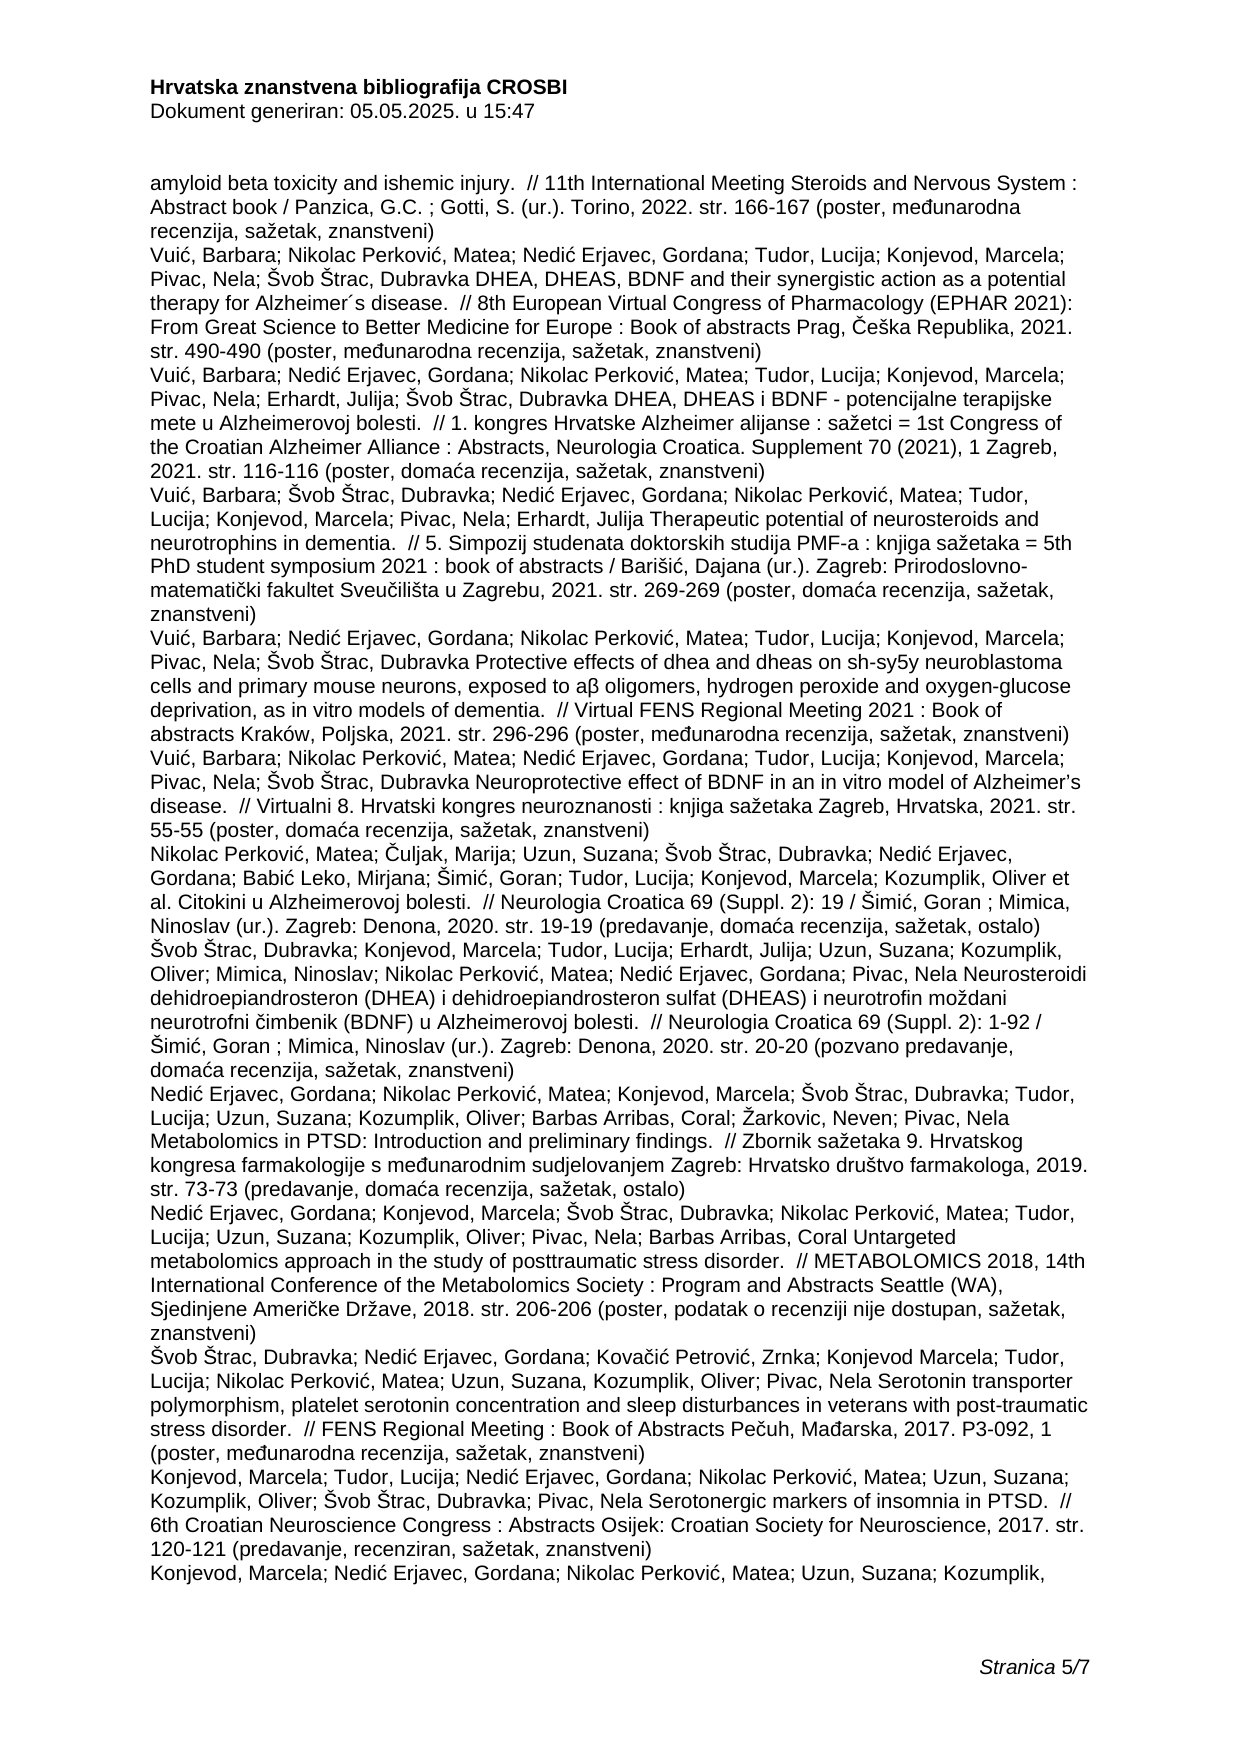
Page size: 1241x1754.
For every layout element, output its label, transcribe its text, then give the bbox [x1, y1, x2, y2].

text Vuić, Barbara; Nikolac Perković, Matea; Nedić Erjavec, Gordana; Tudor, Lucija; Konjevod, Marcela; Pivac, Nela; Švob Štrac, Dubravka [150, 746, 1090, 842]
text Vuić, Barbara; Nedić Erjavec, Gordana; Nikolac Perković, Matea; Tudor, Lucija; Konjevod, Marcela; Pivac, Nela; Švob Štrac, Dubravka [150, 626, 1090, 746]
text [150, 171, 1090, 243]
text Vuić, Barbara; Švob Štrac, Dubravka; Nedić Erjavec, Gordana; Nikolac Perković, Matea; Tudor, Lucija; Konjevod, Marcela; Pivac, Nela; Erhardt, Julija [150, 482, 1090, 626]
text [150, 1561, 1090, 1584]
text Švob Štrac, Dubravka; Konjevod, Marcela; Tudor, Lucija; Erhardt, Julija; Uzun, Suzana; Kozumplik, Oliver; Mimica, Ninoslav; Nikolac Perković, Matea; Nedić Erjavec, Gordana; Pivac, Nela [150, 938, 1090, 1081]
text Švob Štrac, Dubravka; Nedić Erjavec, Gordana; Kovačić Petrović, Zrnka; Konjevod Marcela; Tudor, Lucija; Nikolac Perković, Matea; Uzun, Suzana, Kozumplik, Oliver; Pivac, Nela [150, 1345, 1090, 1465]
text Vuić, Barbara; Nedić Erjavec, Gordana; Nikolac Perković, Matea; Tudor, Lucija; Konjevod, Marcela; Pivac, Nela; Erhardt, Julija; Švob Štrac, Dubravka [150, 363, 1090, 482]
text Nikolac Perković, Matea; Čuljak, Marija; Uzun, Suzana; Švob Štrac, Dubravka; Nedić Erjavec, Gordana; Babić Leko, Mirjana; Šimić, Goran; Tudor, Lucija; Konjevod, Marcela; Kozumplik, Oliver et al. [150, 842, 1090, 938]
text Nedić Erjavec, Gordana; Nikolac Perković, Matea; Konjevod, Marcela; Švob Štrac, Dubravka; Tudor, Lucija; Uzun, Suzana; Kozumplik, Oliver; Barbas Arribas, Coral; Žarkovic, Neven; Pivac, Nela [150, 1081, 1090, 1201]
text Konjevod, Marcela; Tudor, Lucija; Nedić Erjavec, Gordana; Nikolac Perković, Matea; Uzun, Suzana; Kozumplik, Oliver; Švob Štrac, Dubravka; Pivac, Nela [150, 1465, 1090, 1561]
text Vuić, Barbara; Nikolac Perković, Matea; Nedić Erjavec, Gordana; Tudor, Lucija; Konjevod, Marcela; Pivac, Nela; Švob Štrac, Dubravka [150, 243, 1090, 363]
text Nedić Erjavec, Gordana; Konjevod, Marcela; Švob Štrac, Dubravka; Nikolac Perković, Matea; Tudor, Lucija; Uzun, Suzana; Kozumplik, Oliver; Pivac, Nela; Barbas Arribas, Coral [150, 1201, 1090, 1345]
